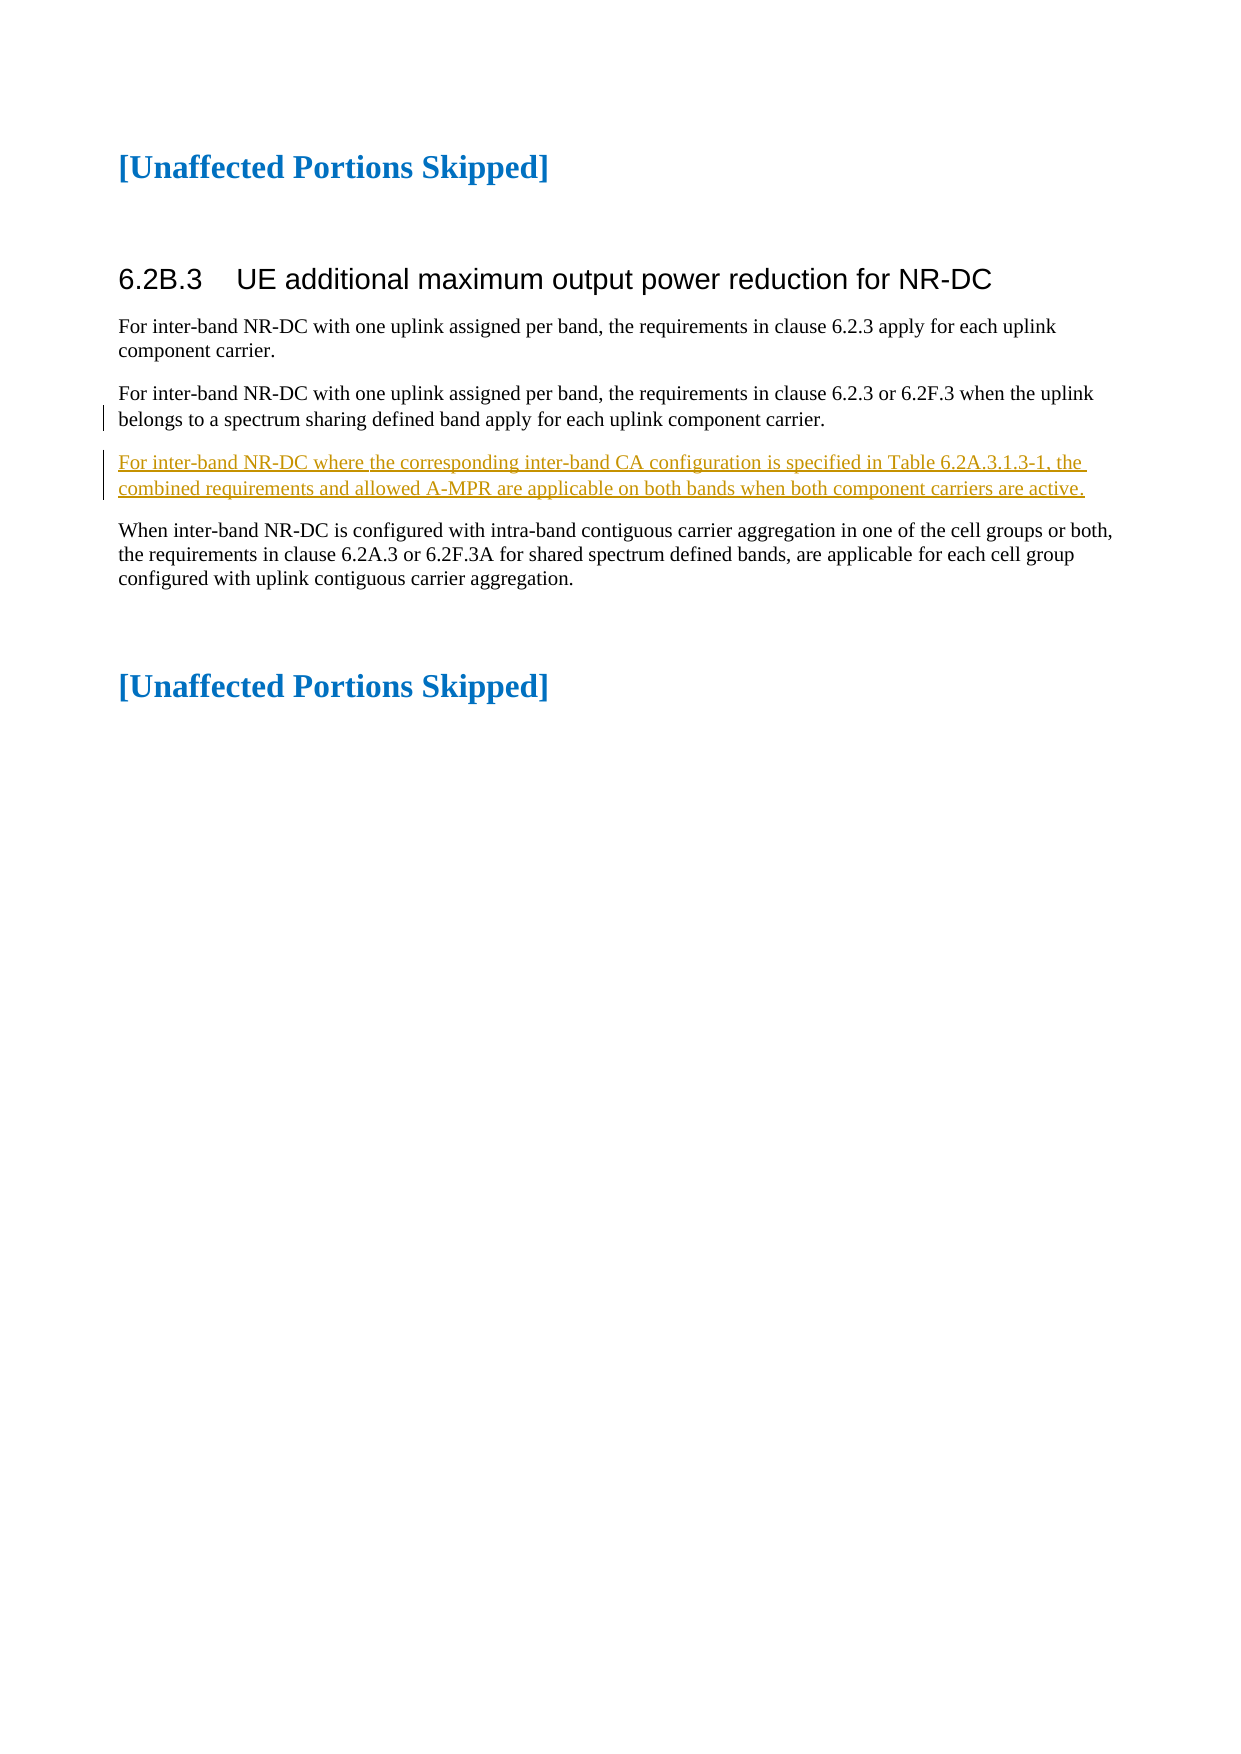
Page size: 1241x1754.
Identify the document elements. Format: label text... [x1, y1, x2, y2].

text [Unaffected Portions Skipped] [118, 148, 1122, 186]
text For inter-band NR-DC with one uplink assigned per band, the requirements in clause 6.2.3 or 6.2F.3 when the uplink belongs to a spectrum sharing defined band apply for each uplink component carrier. [118, 381, 1122, 431]
text [Unaffected Portions Skipped] [118, 666, 1122, 704]
text For inter-band NR-DC with one uplink assigned per band, the requirements in clause 6.2.3 apply for each uplink component carrier. [118, 314, 1122, 362]
text When inter-band NR-DC is configured with intra-band contiguous carrier aggregation in one of the cell groups or both, the requirements in clause 6.2A.3 or 6.2F.3A for shared spectrum defined bands, are applicable for each cell group configured with uplink contiguous carrier aggregation. [118, 518, 1122, 590]
text 6.2B.3 UE additional maximum output power reduction for NR-DC [118, 262, 1122, 295]
